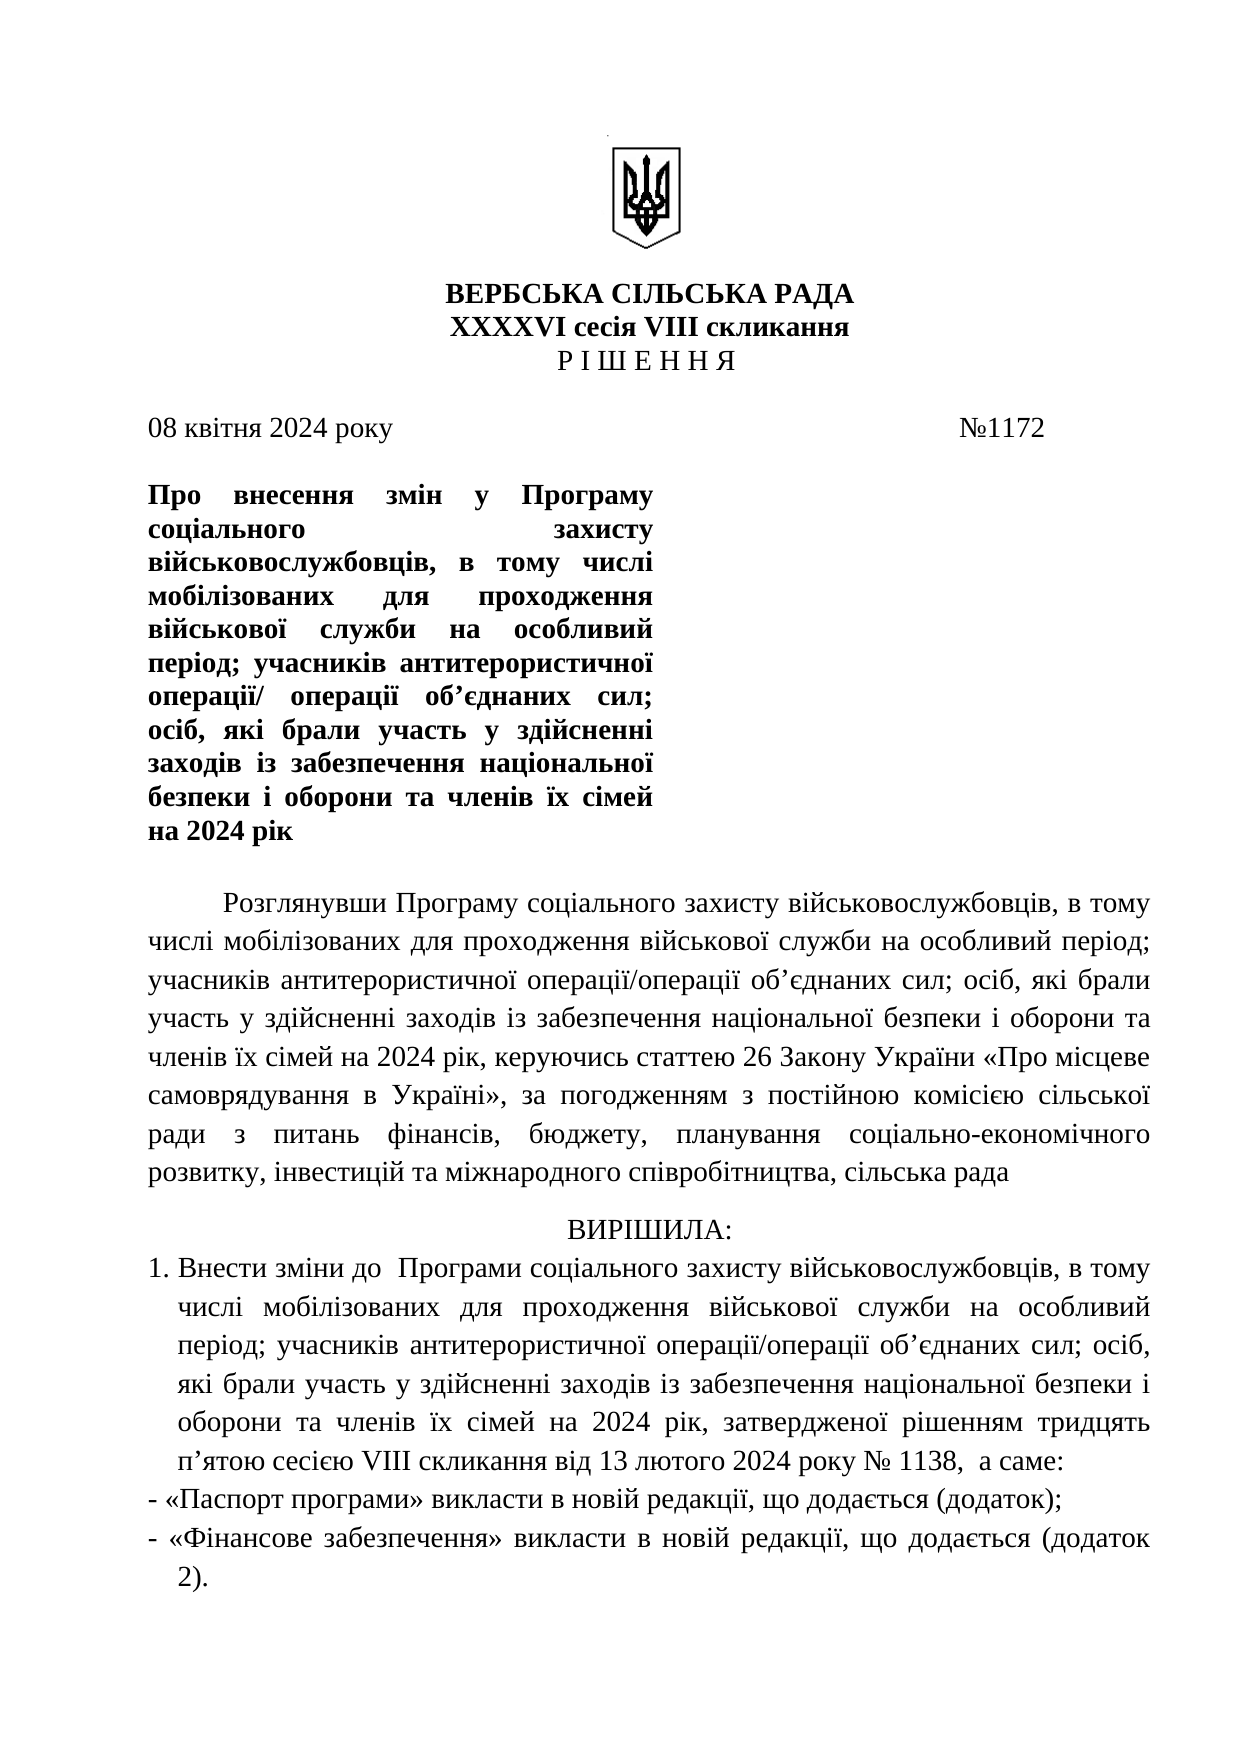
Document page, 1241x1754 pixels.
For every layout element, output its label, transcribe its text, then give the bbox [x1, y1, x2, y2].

table_header Про внесення змін у Програму соціального захисту військовослужбовців, в тому числі мобілізованих для проходження військової служби на особливий період; учасників антитерористичної операції/ операції об’єднаних сил; осіб, які брали участь у здійсненні заходів із забезпечення національної безпеки і оборони та членів їх сімей на 2024 рік [136, 477, 664, 846]
text ХХХХVІ сесія VIIІ скликання [148, 309, 1152, 343]
text - «Фінансове забезпечення» викласти в новій редакції, що додається (додаток 2). [148, 1520, 1152, 1592]
text ВИРІШИЛА: [148, 1212, 1152, 1245]
text Розглянувши Програму соціального захисту військовослужбовців, в тому числі мобілізованих для проходження військової служби на особливий період; учасників антитерористичної операції/операції об’єднаних сил; осіб, які брали участь у здійсненні заходів із забезпечення національної безпеки і оборони та членів їх сімей на 2024 рік, керуючись статтею 26 Закону України «Про місцеве самоврядування в Україні», за погодженням з постійною комісією сільської ради з питань фінансів, бюджету, планування соціально-економічного розвитку, інвестицій та міжнародного співробітництва, сільська рада [148, 885, 1152, 1188]
text 1. Внести зміни до Програми соціального захисту військовослужбовців, в тому числі мобілізованих для проходження військової служби на особливий період; учасників антитерористичної операції/операції об’єднаних сил; осіб, які брали участь у здійсненні заходів із забезпечення національної безпеки і оборони та членів їх сімей на 2024 рік, затвердженої рішенням тридцять п’ятою сесією VIIІ скликання від 13 лютого 2024 року № 1138, а саме: [148, 1250, 1152, 1477]
text ВЕРБСЬКА СІЛЬСЬКА РАДА [148, 276, 1152, 309]
picture [588, 118, 703, 270]
text 08 квітня 2024 року №1172 [148, 410, 1152, 444]
text Р І Ш Е Н Н Я [148, 343, 1152, 377]
text - «Паспорт програми» викласти в новій редакції, що додається (додаток); [148, 1482, 1152, 1515]
